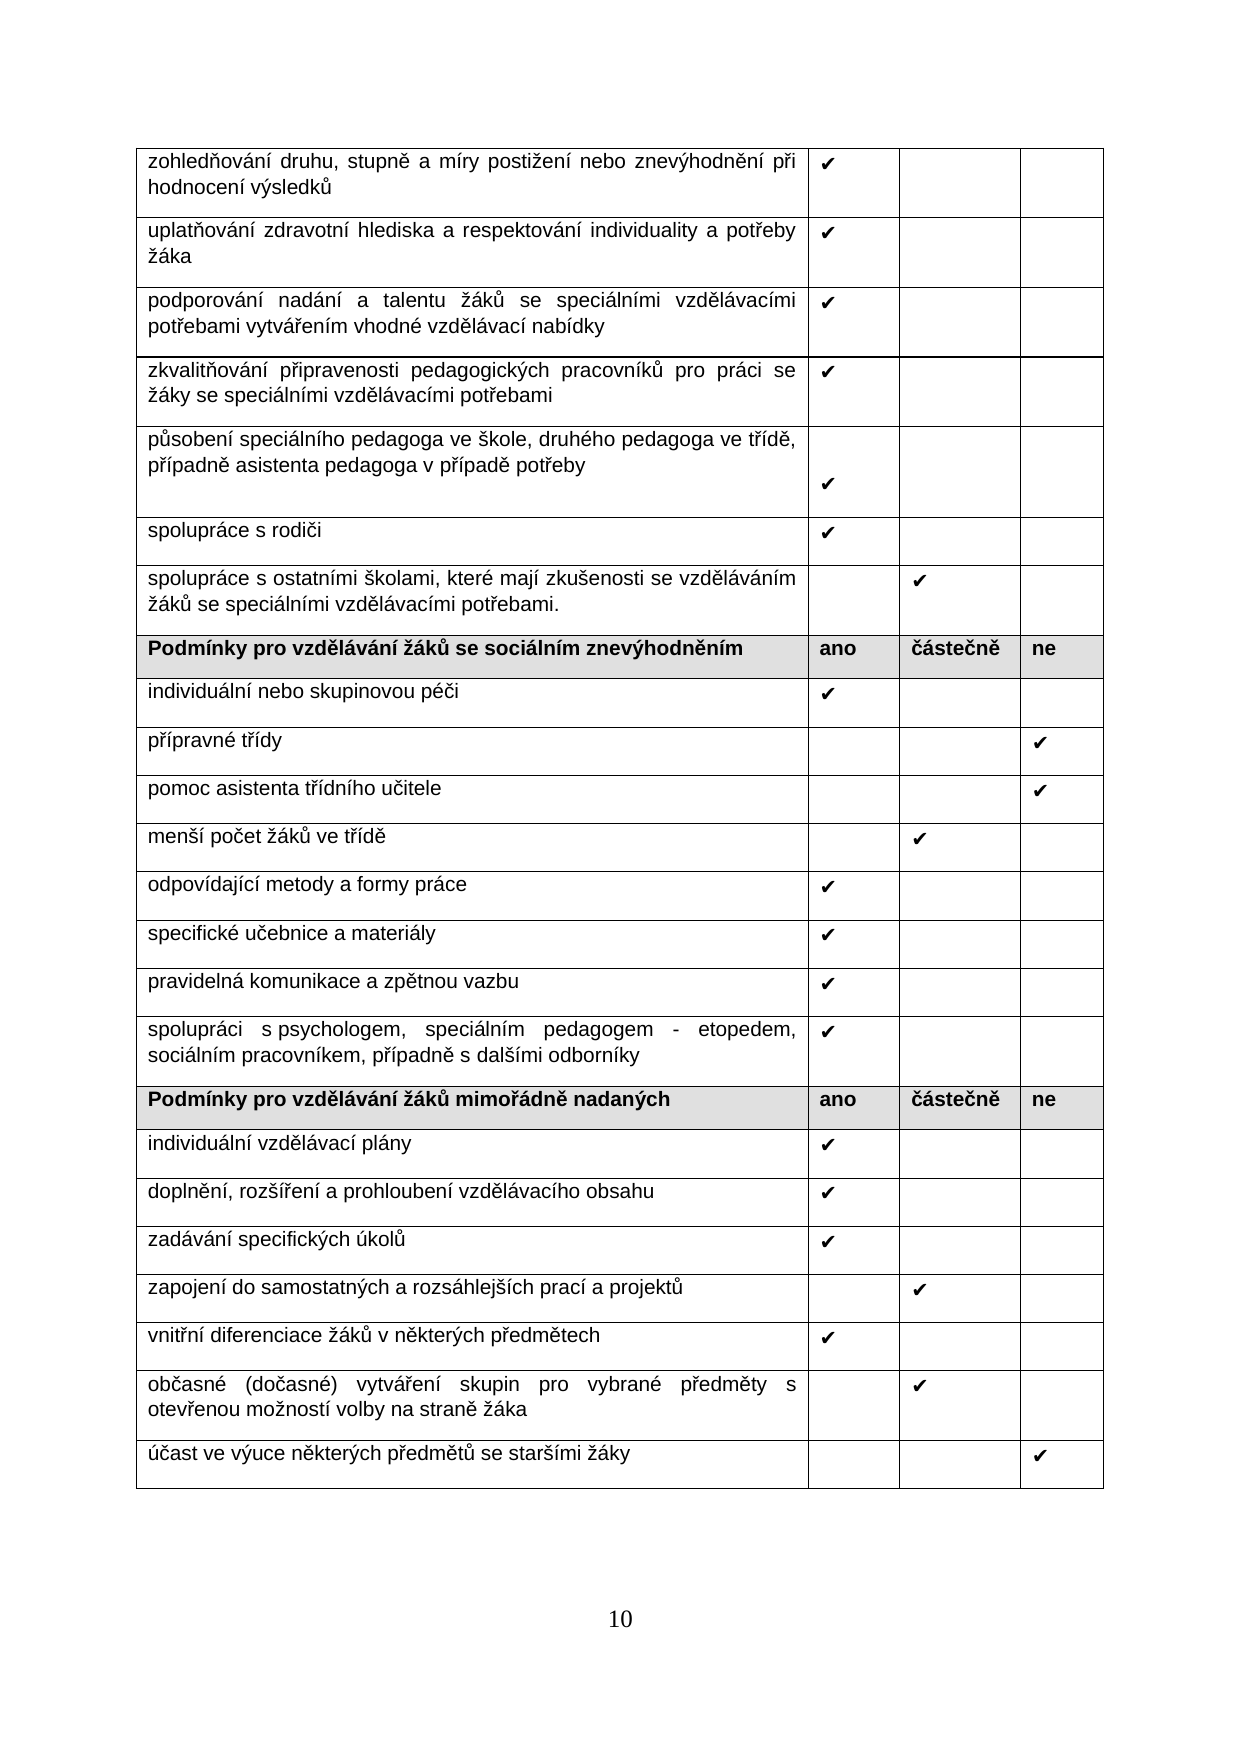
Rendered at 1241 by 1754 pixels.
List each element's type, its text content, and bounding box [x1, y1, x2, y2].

table_cell [809, 776, 899, 823]
table_cell [1021, 1275, 1103, 1322]
table_cell účast ve výuce některých předmětů se staršími žáky [137, 1441, 808, 1488]
table_cell [900, 427, 1020, 517]
table_cell částečně [900, 636, 1020, 678]
table_cell [809, 728, 899, 775]
table_cell ✔ [900, 824, 1020, 871]
table_cell ✔ [809, 427, 899, 517]
table_cell ✔ [809, 1017, 899, 1086]
table_cell ✔ [1021, 1441, 1103, 1488]
table_cell [809, 1275, 899, 1322]
table_cell [900, 1323, 1020, 1370]
table_cell [1021, 358, 1103, 426]
table_cell [1021, 288, 1103, 356]
table_cell [1021, 1130, 1103, 1177]
table_cell ✔ [809, 872, 899, 919]
table_cell [1021, 872, 1103, 919]
table_cell [1021, 824, 1103, 871]
table_cell [900, 1227, 1020, 1274]
table_cell ✔ [809, 149, 899, 217]
table_cell ✔ [809, 1227, 899, 1274]
table_cell [900, 872, 1020, 919]
table_cell [1021, 1179, 1103, 1226]
table_cell [809, 1371, 899, 1440]
table_cell ✔ [1021, 776, 1103, 823]
table_cell vnitřní diferenciace žáků v některých předmětech [137, 1323, 808, 1370]
table_cell individuální vzdělávací plány [137, 1130, 808, 1177]
table_cell přípravné třídy [137, 728, 808, 775]
table_cell [900, 518, 1020, 565]
table_cell [1021, 566, 1103, 634]
table_cell [900, 288, 1020, 356]
table_cell [900, 679, 1020, 727]
table_cell zadávání specifických úkolů [137, 1227, 808, 1274]
table_cell ne [1021, 636, 1103, 678]
table_cell ✔ [900, 1275, 1020, 1322]
table_cell [1021, 1371, 1103, 1440]
table_cell [809, 824, 899, 871]
table_cell [809, 1441, 899, 1488]
table_cell [900, 1441, 1020, 1488]
table_cell ✔ [809, 921, 899, 968]
table_cell ✔ [809, 969, 899, 1016]
table_cell odpovídající metody a formy práce [137, 872, 808, 919]
table_cell [1021, 921, 1103, 968]
table_cell spolupráci s psychologem, speciálním pedagogem - etopedem, sociálním pracovníkem, případně s dalšími odborníky [137, 1017, 808, 1086]
table_cell [1021, 1227, 1103, 1274]
table_cell ano [809, 1087, 899, 1129]
table_cell [1021, 427, 1103, 517]
table_cell podporování nadání a talentu žáků se speciálními vzdělávacími potřebami vytvářením vhodné vzdělávací nabídky [137, 288, 808, 356]
table_cell [900, 921, 1020, 968]
table_cell ano [809, 636, 899, 678]
table_cell působení speciálního pedagoga ve škole, druhého pedagoga ve třídě, případně asistenta pedagoga v případě potřeby [137, 427, 808, 517]
table_cell uplatňování zdravotní hlediska a respektování individuality a potřeby žáka [137, 218, 808, 287]
table_cell ne [1021, 1087, 1103, 1129]
table_cell ✔ [809, 1323, 899, 1370]
table_cell individuální nebo skupinovou péči [137, 679, 808, 727]
table_cell ✔ [1021, 728, 1103, 775]
table_cell [900, 1179, 1020, 1226]
table_cell menší počet žáků ve třídě [137, 824, 808, 871]
table_cell spolupráce s rodiči [137, 518, 808, 565]
table_cell ✔ [809, 679, 899, 727]
table_cell pravidelná komunikace a zpětnou vazbu [137, 969, 808, 1016]
table_cell pomoc asistenta třídního učitele [137, 776, 808, 823]
table_cell zapojení do samostatných a rozsáhlejších prací a projektů [137, 1275, 808, 1322]
table_cell [900, 776, 1020, 823]
table_cell [900, 1130, 1020, 1177]
table_cell ✔ [809, 218, 899, 287]
table_cell [900, 1017, 1020, 1086]
table_cell [809, 566, 899, 634]
table_cell Podmínky pro vzdělávání žáků se sociálním znevýhodněním [137, 636, 808, 678]
table_cell ✔ [900, 1371, 1020, 1440]
table_cell [900, 218, 1020, 287]
table_cell specifické učebnice a materiály [137, 921, 808, 968]
table_cell občasné (dočasné) vytváření skupin pro vybrané předměty s otevřenou možností volby na straně žáka [137, 1371, 808, 1440]
table_cell ✔ [809, 358, 899, 426]
table_cell [1021, 218, 1103, 287]
table_cell [900, 728, 1020, 775]
table_cell zkvalitňování připravenosti pedagogických pracovníků pro práci se žáky se speciálními vzdělávacími potřebami [137, 358, 808, 426]
table_cell [900, 969, 1020, 1016]
table_cell Podmínky pro vzdělávání žáků mimořádně nadaných [137, 1087, 808, 1129]
table_cell [1021, 969, 1103, 1016]
table_cell ✔ [900, 566, 1020, 634]
table_cell [1021, 518, 1103, 565]
table_cell ✔ [809, 1130, 899, 1177]
table_cell [1021, 1017, 1103, 1086]
table_cell [900, 149, 1020, 217]
table_cell částečně [900, 1087, 1020, 1129]
table_cell ✔ [809, 1179, 899, 1226]
table_cell zohledňování druhu, stupně a míry postižení nebo znevýhodnění při hodnocení výsledků [137, 149, 808, 217]
table_cell [1021, 1323, 1103, 1370]
table_cell [900, 358, 1020, 426]
table_cell ✔ [809, 288, 899, 356]
table_cell ✔ [809, 518, 899, 565]
table_cell doplnění, rozšíření a prohloubení vzdělávacího obsahu [137, 1179, 808, 1226]
table_cell [1021, 679, 1103, 727]
table_cell spolupráce s ostatními školami, které mají zkušenosti se vzděláváním žáků se speciálními vzdělávacími potřebami. [137, 566, 808, 634]
table_cell [1021, 149, 1103, 217]
